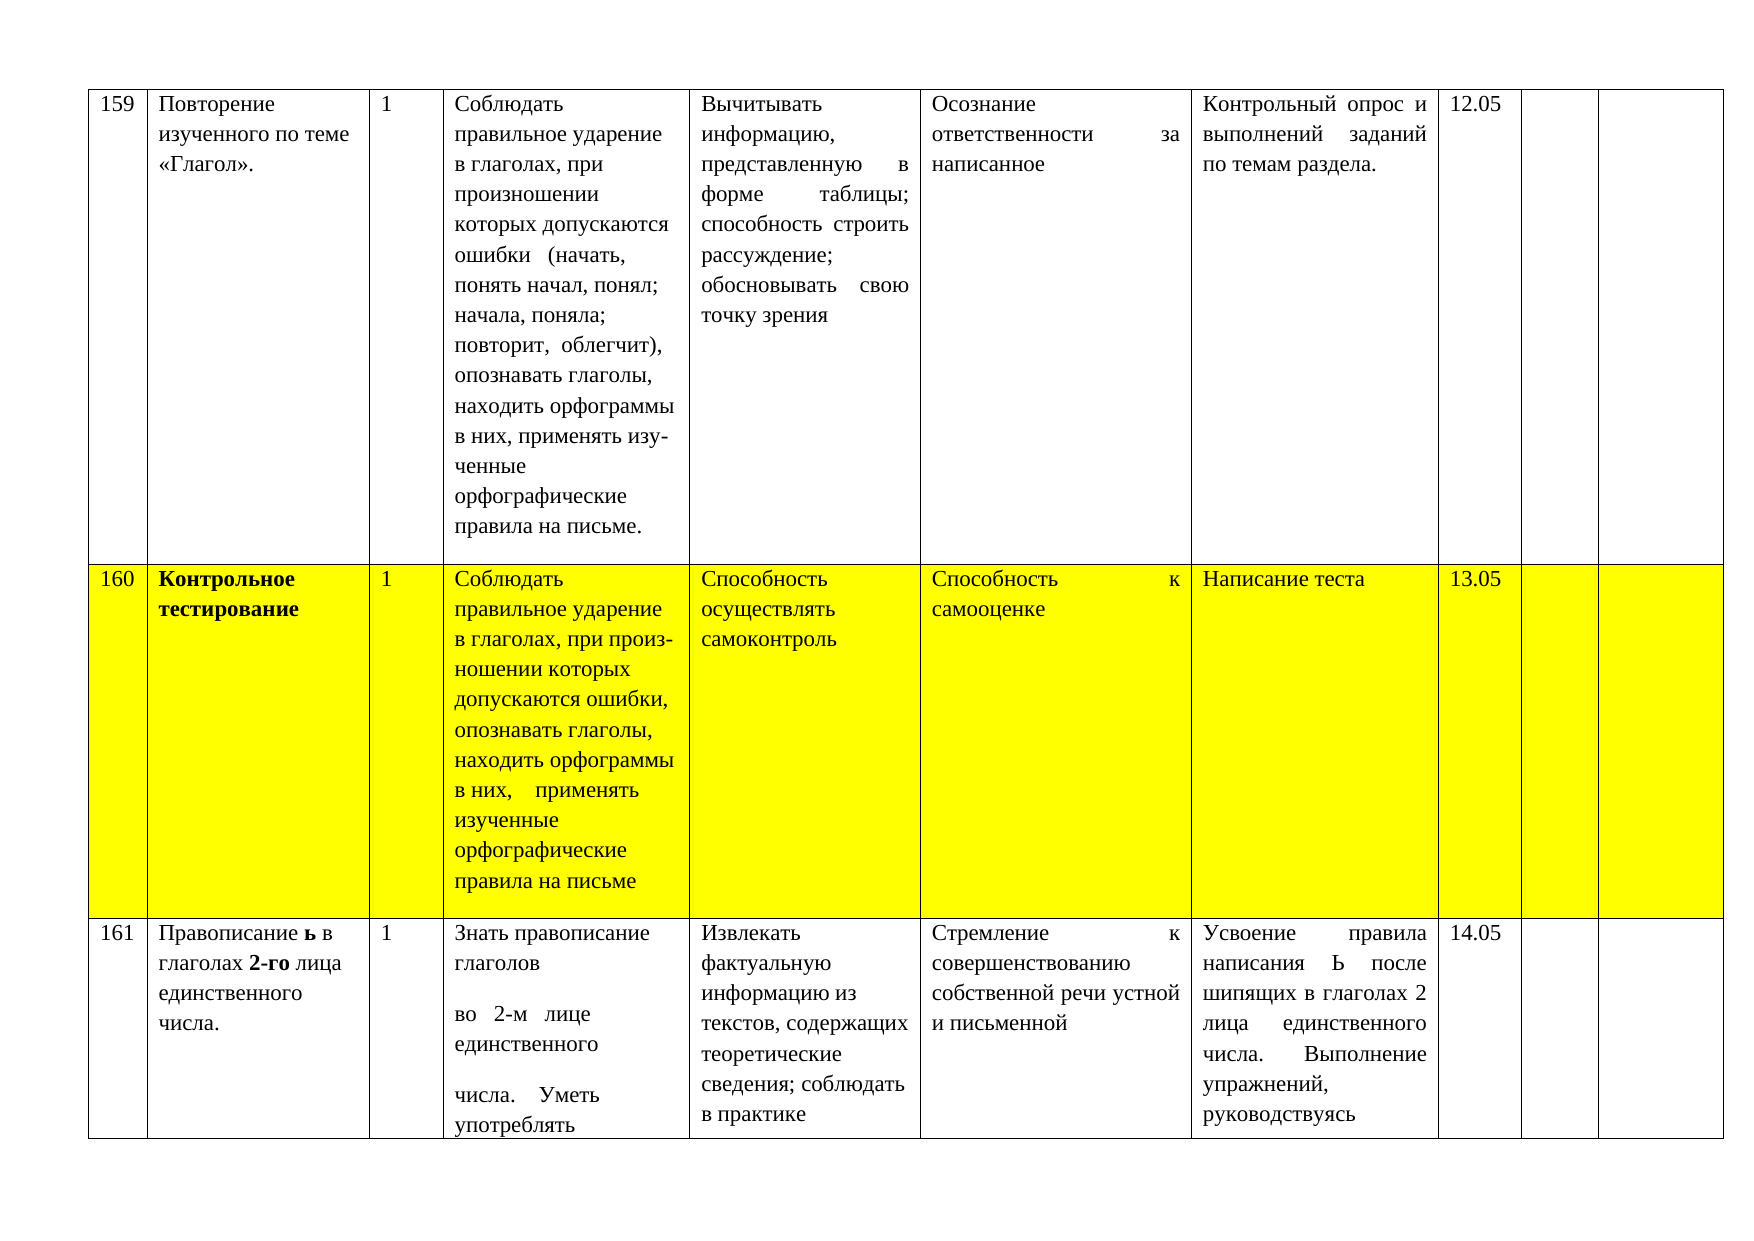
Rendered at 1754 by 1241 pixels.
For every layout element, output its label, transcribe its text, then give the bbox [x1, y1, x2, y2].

table_cell Контрольный опрос и выполнений заданий по темам раздела. [1192, 90, 1438, 564]
table_cell Способность к самооценке [921, 565, 1191, 918]
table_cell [444, 919, 689, 1138]
table_cell [1599, 90, 1723, 564]
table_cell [148, 919, 369, 1138]
table_cell [1522, 565, 1598, 918]
table_cell 13.05 [1439, 565, 1521, 918]
table_cell [1522, 90, 1598, 564]
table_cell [1192, 919, 1438, 1138]
table_cell [1522, 919, 1598, 1138]
table_cell Соблюдать правильное ударение в глаголах, при произношении которых допускаются ошибки, опознавать глаголы, находить орфограммы в них, применять изученные орфографические правила на письме [444, 565, 689, 918]
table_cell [690, 919, 920, 1138]
table_cell Вычитывать информацию, представленную в форме таблицы; способность строить рассуждение; обосновывать свою точку зрения [690, 90, 920, 564]
table_cell Способность осуществлять самоконтроль [690, 565, 920, 918]
table_cell [1599, 919, 1723, 1138]
table_cell Написание теста [1192, 565, 1438, 918]
table_cell 161 [89, 919, 147, 1138]
table_cell [1599, 565, 1723, 918]
table_cell 160 [89, 565, 147, 918]
table_cell Контрольное тестирование [148, 565, 369, 918]
table_cell Соблюдать правильное ударение в глаголах, при произношении которых допускаются ошибки (начать, понять начал, понял; начала, поняла; повторит, облегчит), опознавать глаголы, находить орфограммы в них, применять изученные орфографические правила на письме. [444, 90, 689, 564]
table_cell Осознание ответственности за написанное [921, 90, 1191, 564]
table_cell 14.05 [1439, 919, 1521, 1138]
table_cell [921, 919, 1191, 1138]
table_cell Повторение изученного по теме «Глагол». [148, 90, 369, 564]
table_cell 1 [370, 565, 443, 918]
table_cell 1 [370, 919, 443, 1138]
table_cell 159 [89, 90, 147, 564]
table_cell 12.05 [1439, 90, 1521, 564]
table_cell 1 [370, 90, 443, 564]
